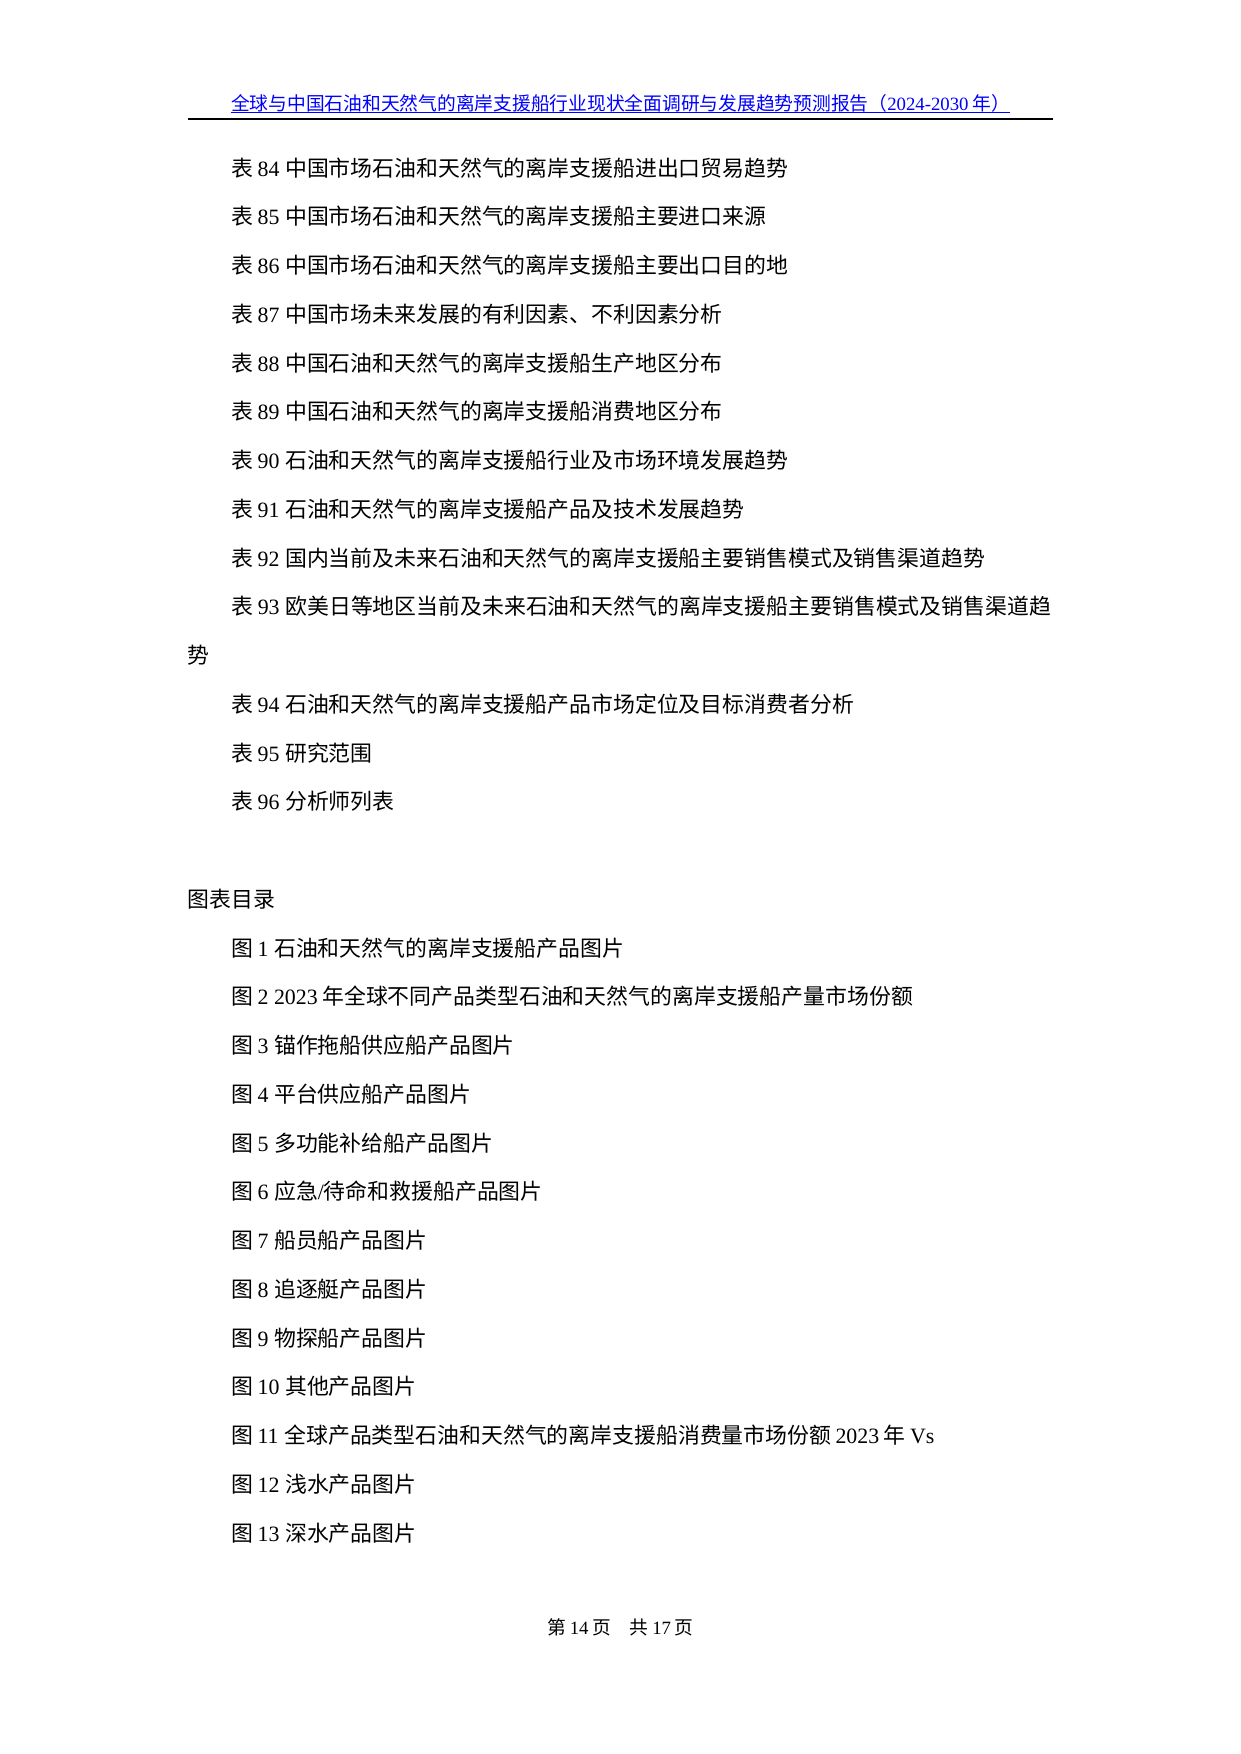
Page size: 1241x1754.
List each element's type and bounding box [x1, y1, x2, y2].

text [187, 150, 1053, 1548]
